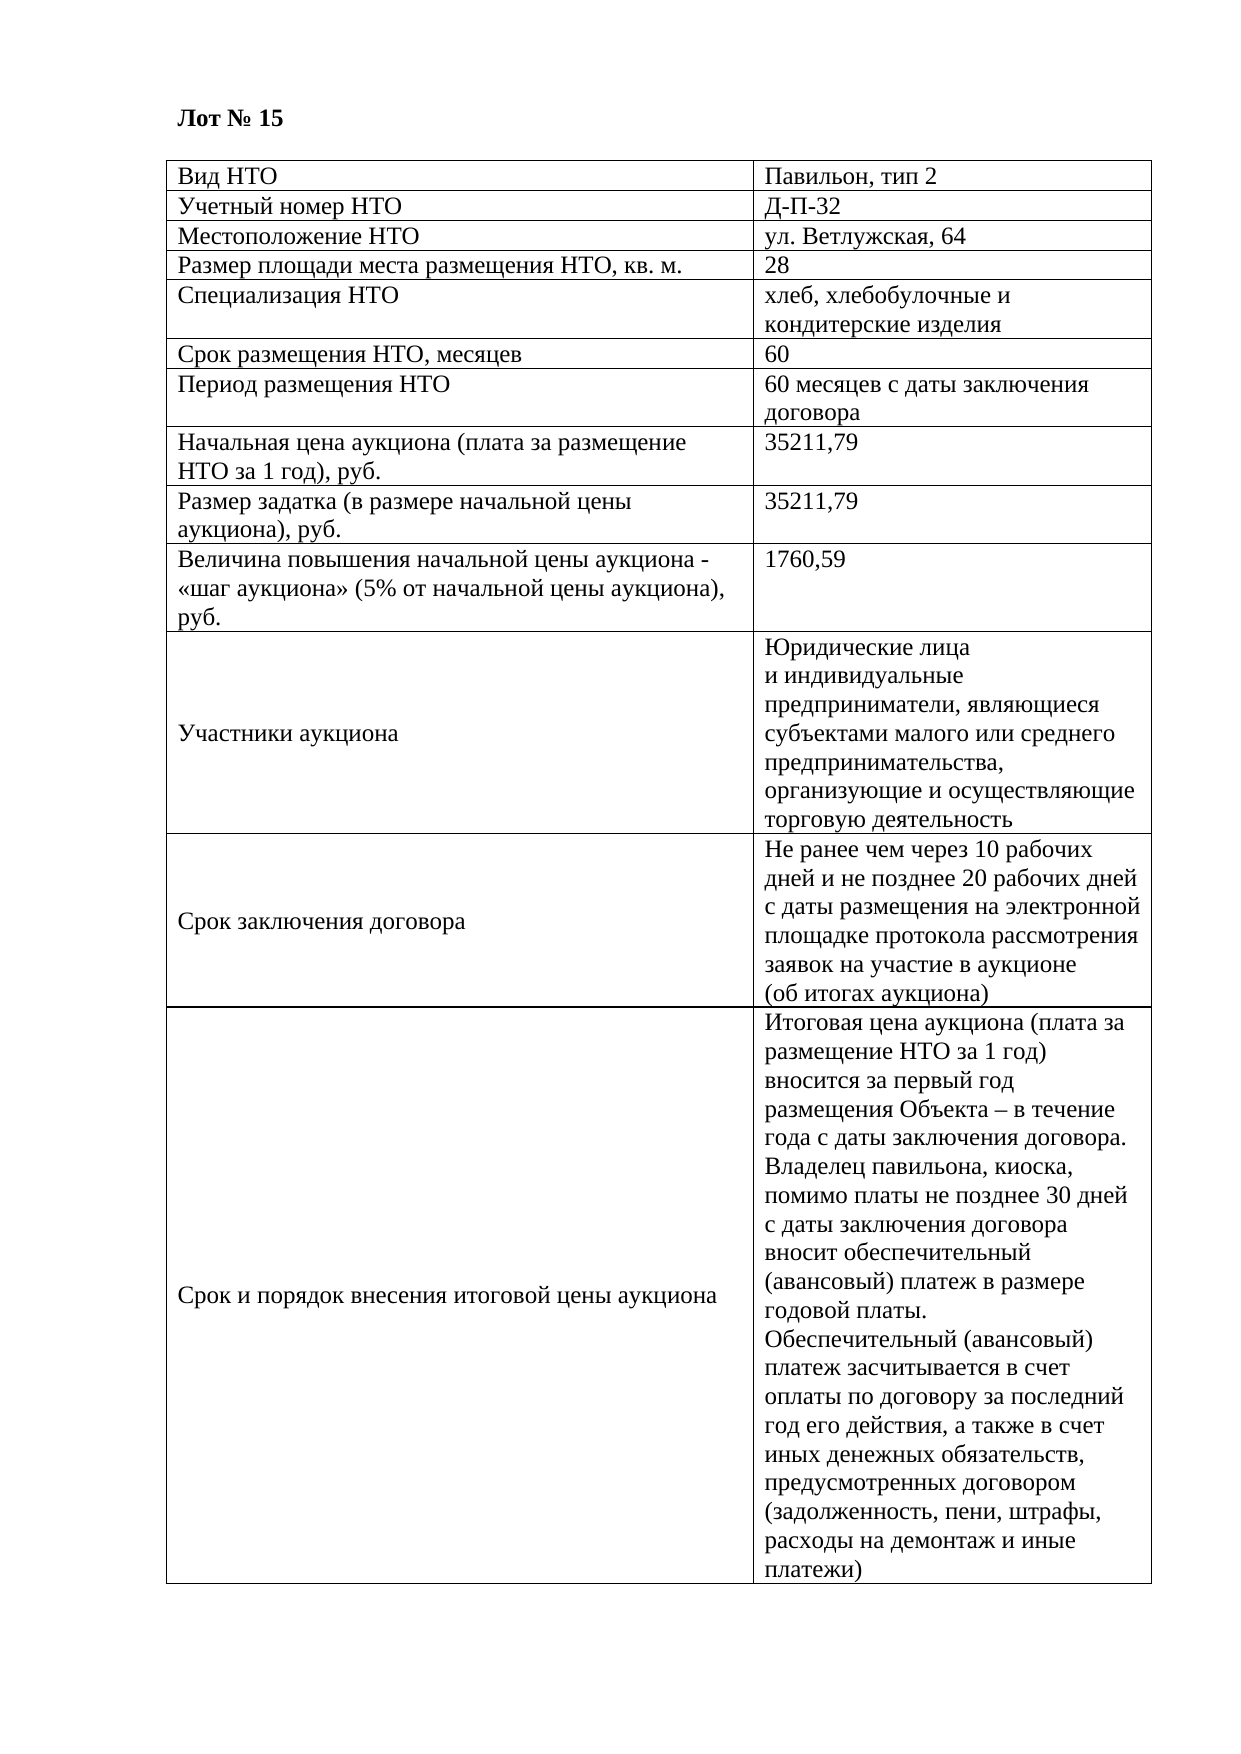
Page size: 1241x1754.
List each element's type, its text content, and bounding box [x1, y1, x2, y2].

table_cell 60 месяцев с даты заключения договора [754, 369, 1151, 426]
table_cell Размер задатка (в размере начальной цены аукциона), руб. [167, 486, 753, 543]
table_cell Юридические лица и индивидуальные предприниматели, являющиеся субъектами малого или среднего предпринимательства, организующие и осуществляющие торговую деятельность [754, 632, 1151, 833]
table_cell Не ранее чем через 10 рабочих дней и не позднее 20 рабочих дней с даты размещения на электронной площадке протокола рассмотрения заявок на участие в аукционе (об итогах аукциона) [754, 834, 1151, 1006]
table_header Павильон, тип 2 [754, 161, 1151, 190]
table_cell 60 [754, 339, 1151, 368]
table_cell Местоположение НТО [167, 221, 753, 249]
table_cell 35211,79 [754, 427, 1151, 485]
table_cell Срок и порядок внесения итоговой цены аукциона [167, 1008, 753, 1582]
table_cell Участники аукциона [167, 632, 753, 833]
table_cell 1760,59 [754, 544, 1151, 631]
table_cell 35211,79 [754, 486, 1151, 543]
table_cell Срок заключения договора [167, 834, 753, 1006]
table_cell хлеб, хлебобулочные и кондитерские изделия [754, 280, 1151, 338]
table_cell Учетный номер НТО [167, 191, 753, 220]
text Лот № 15 [177, 103, 1152, 131]
table_cell Величина повышения начальной цены аукциона - «шаг аукциона» (5% от начальной цены аукциона), руб. [167, 544, 753, 631]
table_cell ул. Ветлужская, 64 [754, 221, 1151, 249]
table_cell 28 [754, 251, 1151, 279]
table_cell Начальная цена аукциона (плата за размещение НТО за 1 год), руб. [167, 427, 753, 485]
table_cell Период размещения НТО [167, 369, 753, 426]
table_cell Срок размещения НТО, месяцев [167, 339, 753, 368]
table_cell Д-П-32 [754, 191, 1151, 220]
table_header Вид НТО [167, 161, 753, 190]
table_cell Размер площади места размещения НТО, кв. м. [167, 251, 753, 279]
table_cell Специализация НТО [167, 280, 753, 338]
table_cell Итоговая цена аукциона (плата за размещение НТО за 1 год) вносится за первый год размещения Объекта – в течение года с даты заключения договора. Владелец павильона, киоска, помимо платы не позднее 30 дней с даты заключения договора вносит обеспечительный (авансовый) платеж в размере годовой платы. Обеспечительный (авансовый) платеж засчитывается в счет оплаты по договору за последний год его действия, а также в счет иных денежных обязательств, предусмотренных договором (задолженность, пени, штрафы, расходы на демонтаж и иные платежи) [754, 1008, 1151, 1582]
